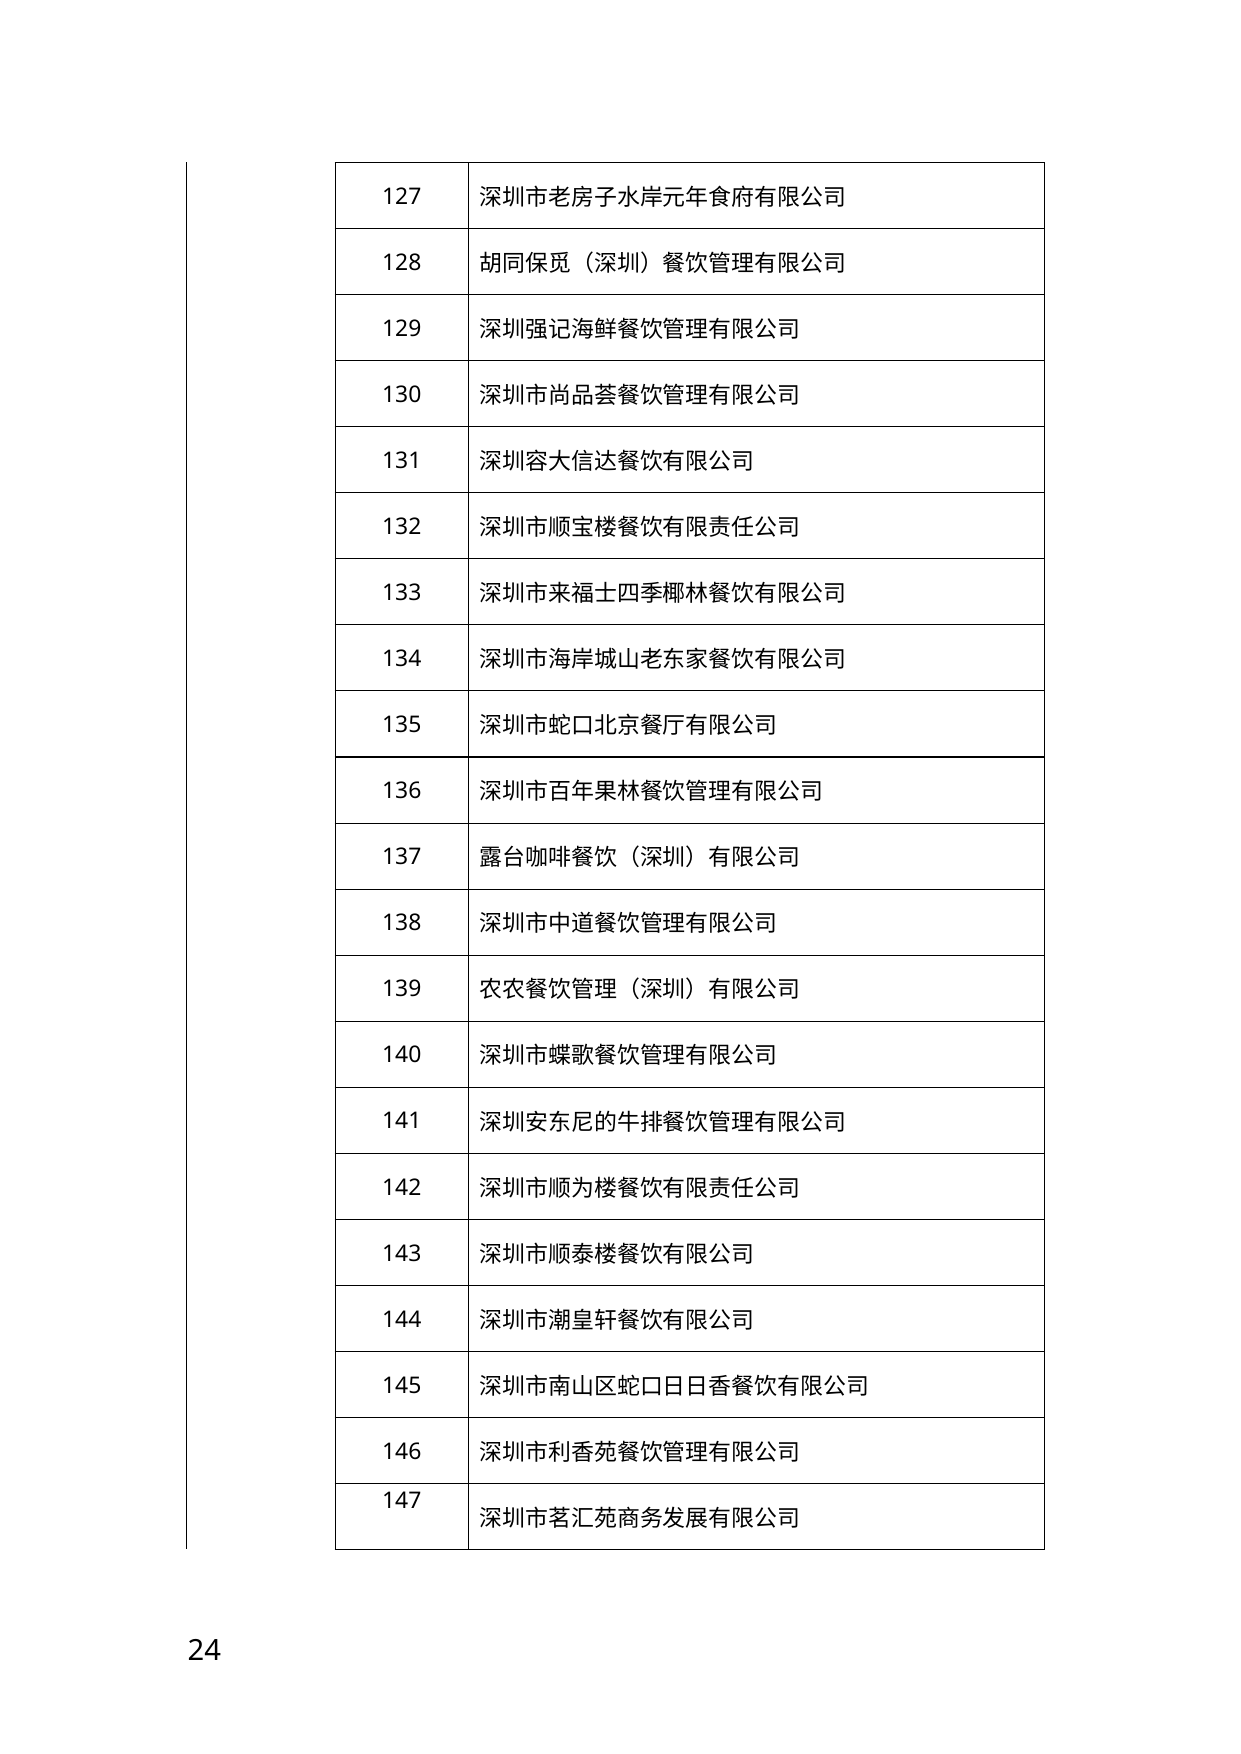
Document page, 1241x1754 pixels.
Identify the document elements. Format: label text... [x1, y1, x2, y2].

table_cell 136 [336, 758, 468, 822]
table_cell 129 [336, 295, 468, 360]
table_cell 深圳市茗汇苑商务发展有限公司 [469, 1484, 1044, 1549]
table_cell 132 [336, 493, 468, 558]
table_cell 128 [336, 229, 468, 294]
table_cell 深圳市中道餐饮管理有限公司 [469, 890, 1044, 954]
table_cell 130 [336, 361, 468, 426]
table_cell 137 [336, 824, 468, 888]
table_cell 深圳市蛇口北京餐厅有限公司 [469, 691, 1044, 756]
table_cell 146 [336, 1418, 468, 1483]
table_cell 深圳市利香苑餐饮管理有限公司 [469, 1418, 1044, 1483]
table_cell 深圳市老房子水岸元年食府有限公司 [469, 163, 1044, 228]
table_cell 139 [336, 956, 468, 1021]
table_cell 深圳市来福士四季椰林餐饮有限公司 [469, 559, 1044, 624]
table_cell 深圳强记海鲜餐饮管理有限公司 [469, 295, 1044, 360]
table_cell 144 [336, 1286, 468, 1351]
table_cell 133 [336, 559, 468, 624]
table_cell 141 [336, 1088, 468, 1153]
table_cell 深圳市顺泰楼餐饮有限公司 [469, 1220, 1044, 1285]
table_cell 134 [336, 625, 468, 690]
table_cell 127 [336, 163, 468, 228]
table_cell 深圳市顺为楼餐饮有限责任公司 [469, 1154, 1044, 1219]
table_cell 145 [336, 1352, 468, 1417]
table_cell 深圳市百年果林餐饮管理有限公司 [469, 758, 1044, 822]
table_cell 135 [336, 691, 468, 756]
table_cell 深圳市南山区蛇口日日香餐饮有限公司 [469, 1352, 1044, 1417]
table_cell 深圳市顺宝楼餐饮有限责任公司 [469, 493, 1044, 558]
table_cell 深圳安东尼的牛排餐饮管理有限公司 [469, 1088, 1044, 1153]
table_cell 农农餐饮管理（深圳）有限公司 [469, 956, 1044, 1021]
table_cell 深圳市尚品荟餐饮管理有限公司 [469, 361, 1044, 426]
table_cell 深圳市潮皇轩餐饮有限公司 [469, 1286, 1044, 1351]
table_cell 深圳市海岸城山老东家餐饮有限公司 [469, 625, 1044, 690]
table_cell 露台咖啡餐饮（深圳）有限公司 [469, 824, 1044, 888]
table_cell 147 [336, 1484, 468, 1549]
table_cell 138 [336, 890, 468, 954]
table_cell 140 [336, 1022, 468, 1087]
table_cell 131 [336, 427, 468, 492]
table_cell 深圳容大信达餐饮有限公司 [469, 427, 1044, 492]
table_cell 142 [336, 1154, 468, 1219]
table_cell 143 [336, 1220, 468, 1285]
table_cell 胡同保觅（深圳）餐饮管理有限公司 [469, 229, 1044, 294]
table_cell 深圳市蝶歌餐饮管理有限公司 [469, 1022, 1044, 1087]
